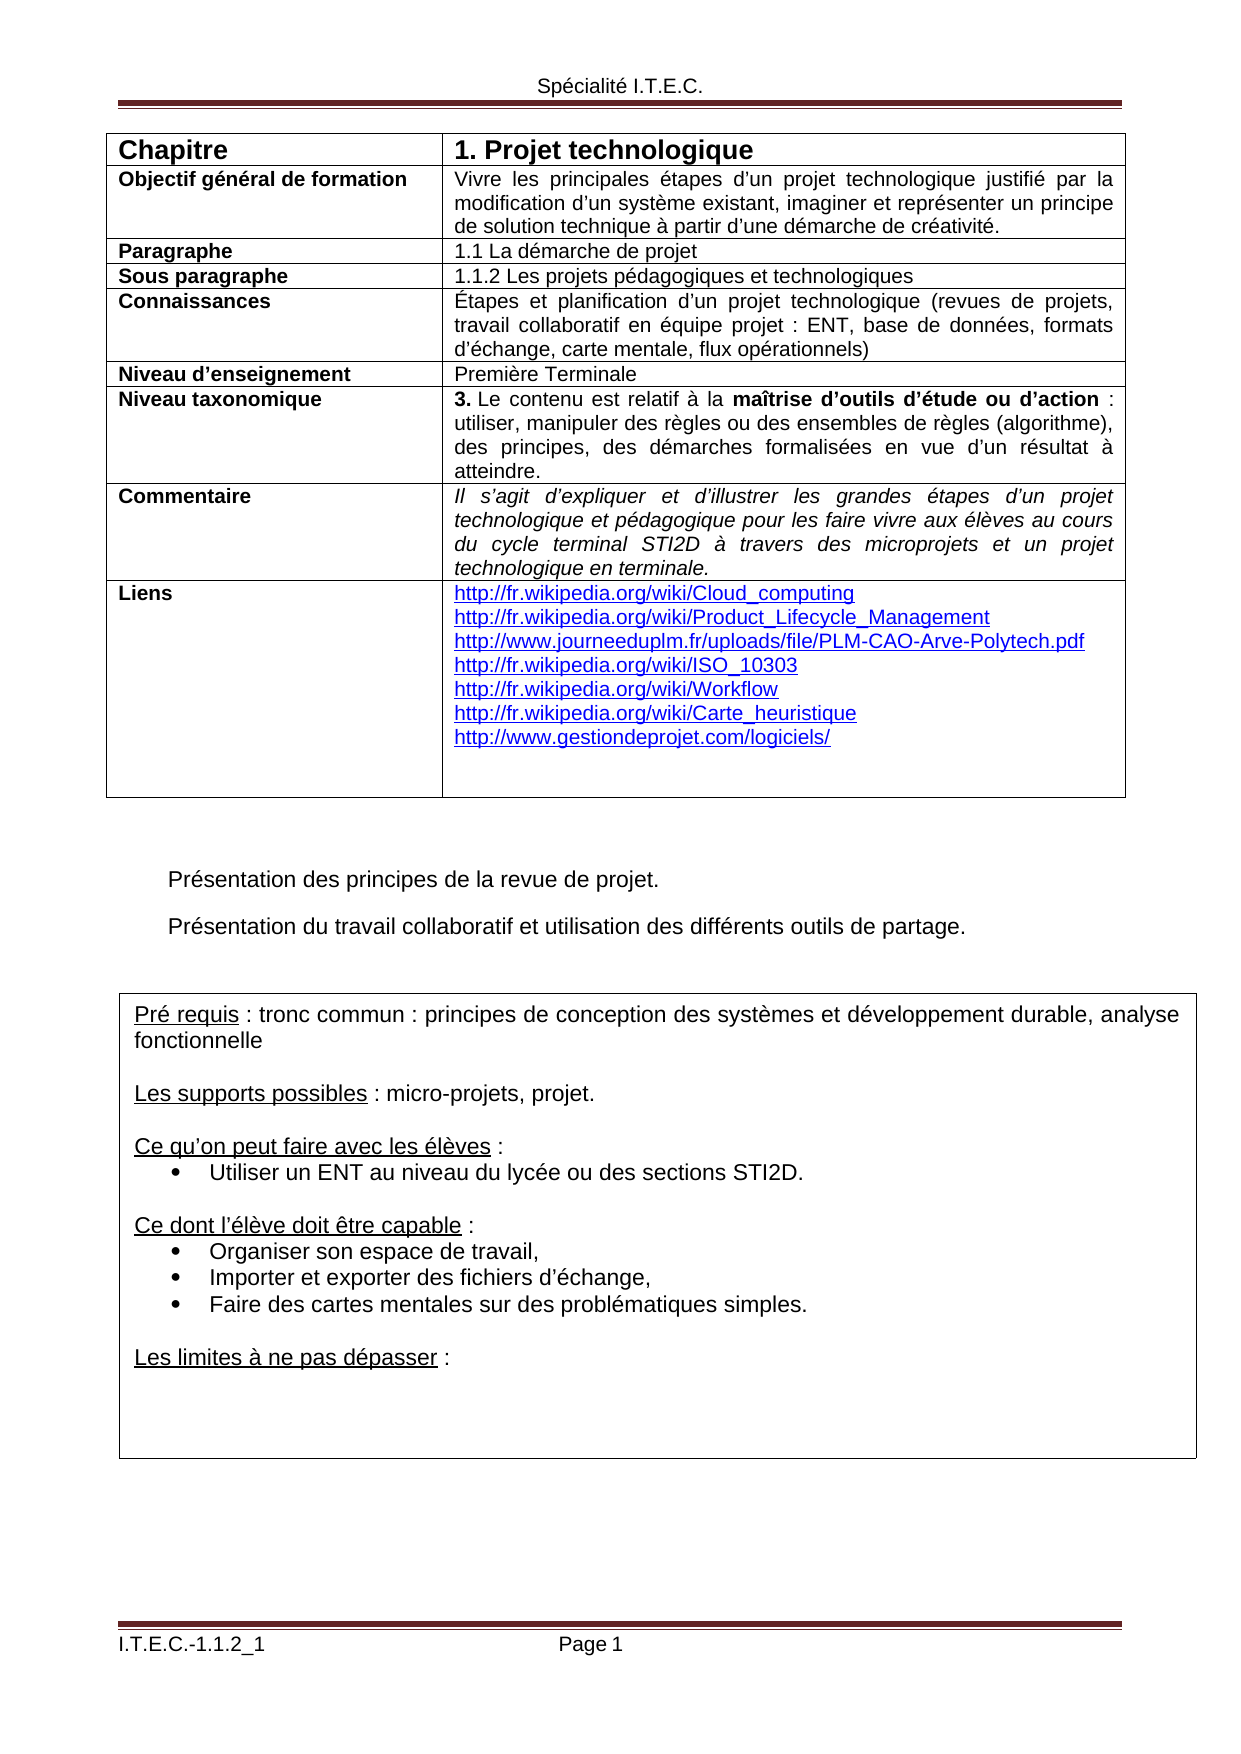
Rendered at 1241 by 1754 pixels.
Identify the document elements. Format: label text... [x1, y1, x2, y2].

table_cell Liens [107, 581, 442, 797]
table_cell Étapes et planification d’un projet technologique (revues de projets, travail collaboratif en équipe projet : ENT, base de données, formats d’échange, carte mentale, flux opérationnels) [443, 289, 1125, 361]
table_header Chapitre [107, 134, 442, 165]
table_cell Connaissances [107, 289, 442, 361]
subtitle Présentation des principes de la revue de projet. [118, 866, 1122, 892]
table_cell http://fr.wikipedia.org/wiki/Cloud_computing http://fr.wikipedia.org/wiki/Product_Lifecycle_Management http://www.journeeduplm.fr/uploads/file/PLM-CAO-Arve-Polytech.pdf http://fr.wikipedia.org/wiki/ISO_10303 http://fr.wikipedia.org/wiki/Workflow http://fr.wikipedia.org/wiki/Carte_heuristique http://www.gestiondeprojet.com/logiciels/ [443, 581, 1125, 797]
subtitle Présentation du travail collaboratif et utilisation des différents outils de partage. [118, 913, 1122, 939]
table_cell Sous paragraphe [107, 264, 442, 288]
table_cell Commentaire [107, 484, 442, 580]
table_cell Niveau d’enseignement [107, 362, 442, 386]
table_cell Paragraphe [107, 239, 442, 263]
table_cell Objectif général de formation [107, 166, 442, 238]
table_header 1. Projet technologique [443, 134, 1125, 165]
table_cell 1.1 La démarche de projet [443, 239, 1125, 263]
table_cell Niveau taxonomique [107, 387, 442, 483]
table_cell 1.1.2 Les projets pédagogiques et technologiques [443, 264, 1125, 288]
table_cell Première Terminale [443, 362, 1125, 386]
table_cell Il s’agit d’expliquer et d’illustrer les grandes étapes d’un projet technologique et pédagogique pour les faire vivre aux élèves au cours du cycle terminal STI2D à travers des microprojets et un projet technologique en terminale. [443, 484, 1125, 580]
table_cell Vivre les principales étapes d’un projet technologique justifié par la modification d’un système existant, imaginer et représenter un principe de solution technique à partir d’une démarche de créativité. [443, 166, 1125, 238]
table_cell 3. Le contenu est relatif à la maîtrise d’outils d’étude ou d’action : utiliser, manipuler des règles ou des ensembles de règles (algorithme), des principes, des démarches formalisées en vue d’un résultat à atteindre. [443, 387, 1125, 483]
